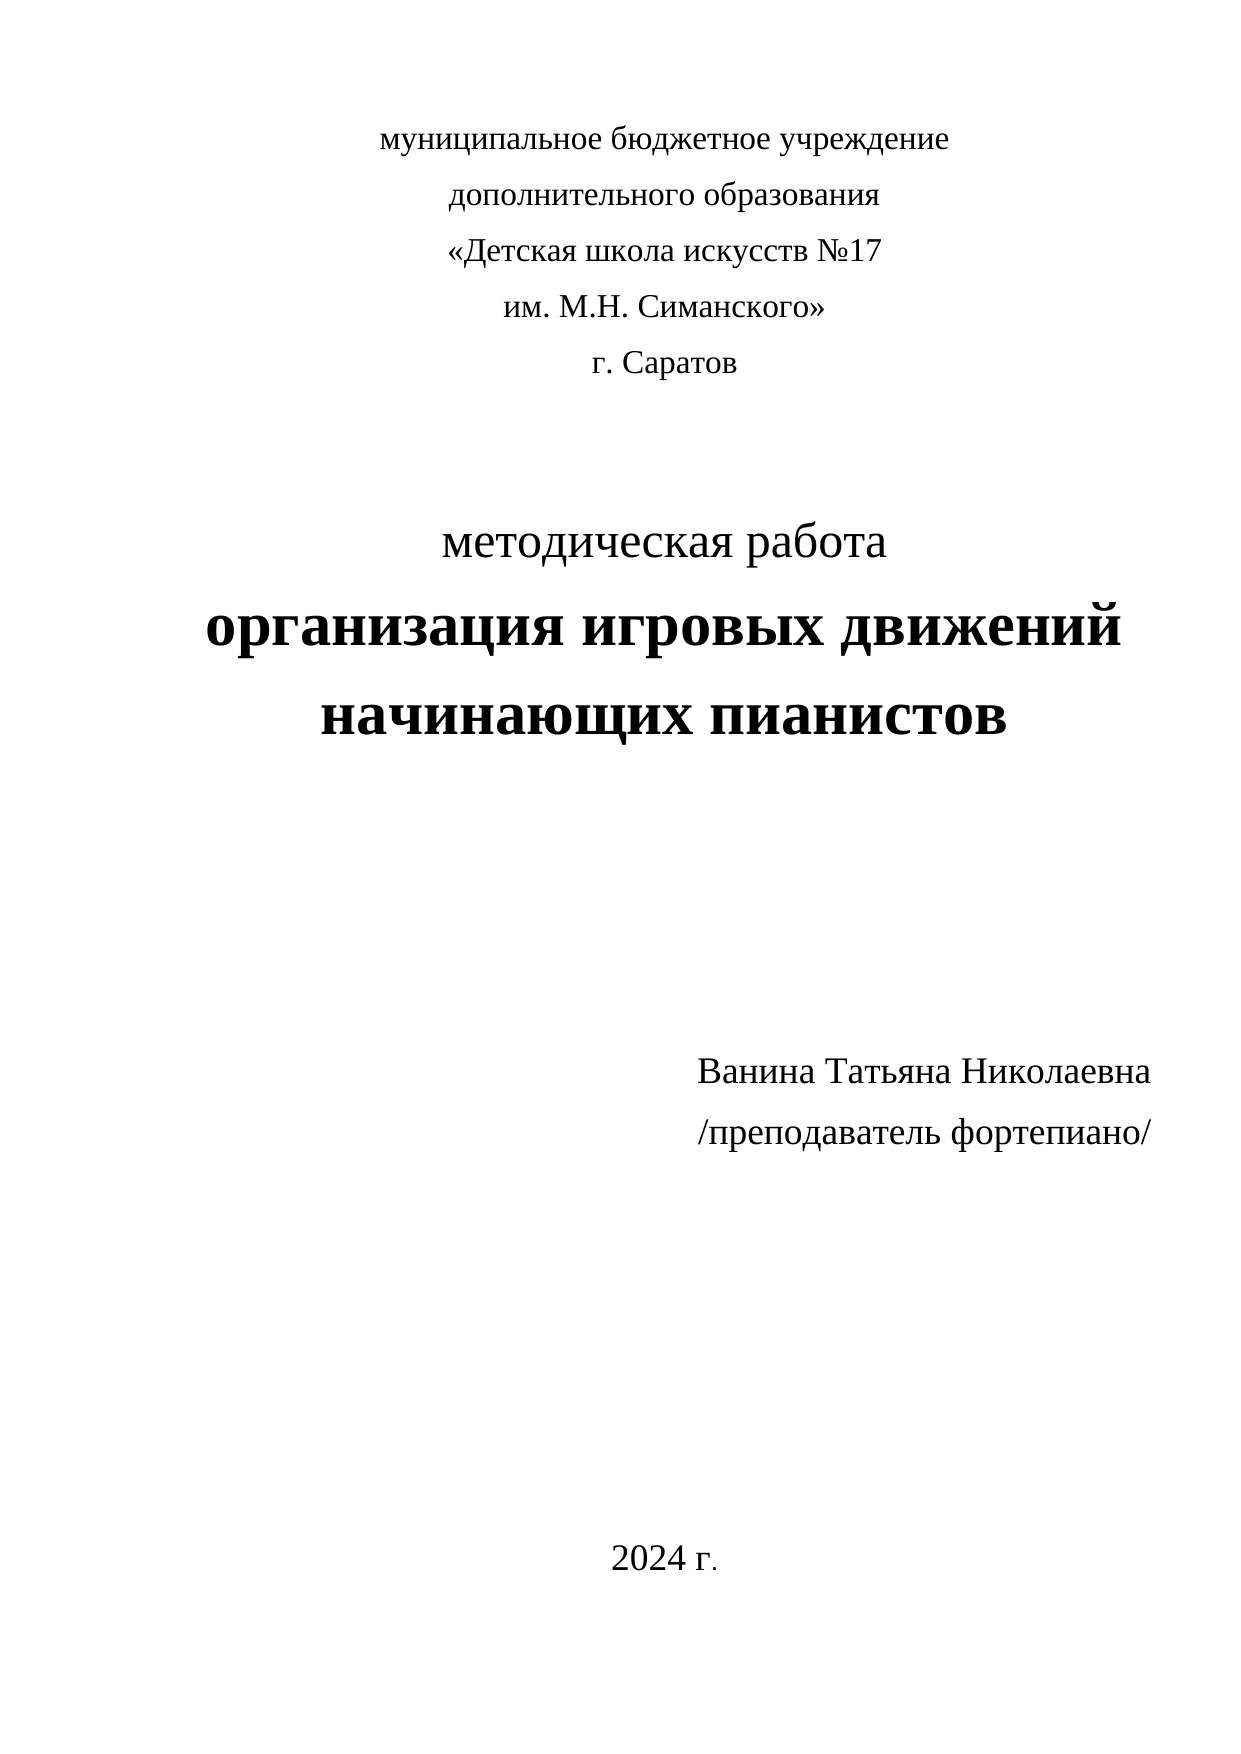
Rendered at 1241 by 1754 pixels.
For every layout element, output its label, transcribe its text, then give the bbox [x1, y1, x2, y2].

text муниципальное бюджетное учреждение [177, 118, 1152, 156]
text «Детская школа искусств №17 [177, 230, 1152, 269]
text начинающих пианистов [177, 676, 1152, 748]
text дополнительного образования [177, 174, 1152, 213]
text г. Саратов [177, 343, 1152, 381]
text методическая работа [177, 511, 1152, 569]
text им. М.Н. Симанского» [177, 287, 1152, 325]
text организация игровых движений [177, 586, 1152, 658]
text Ванина Татьяна Николаевна [177, 1048, 1152, 1091]
text /преподаватель фортепиано/ [177, 1109, 1152, 1152]
text 2024 г. [177, 1536, 1152, 1579]
